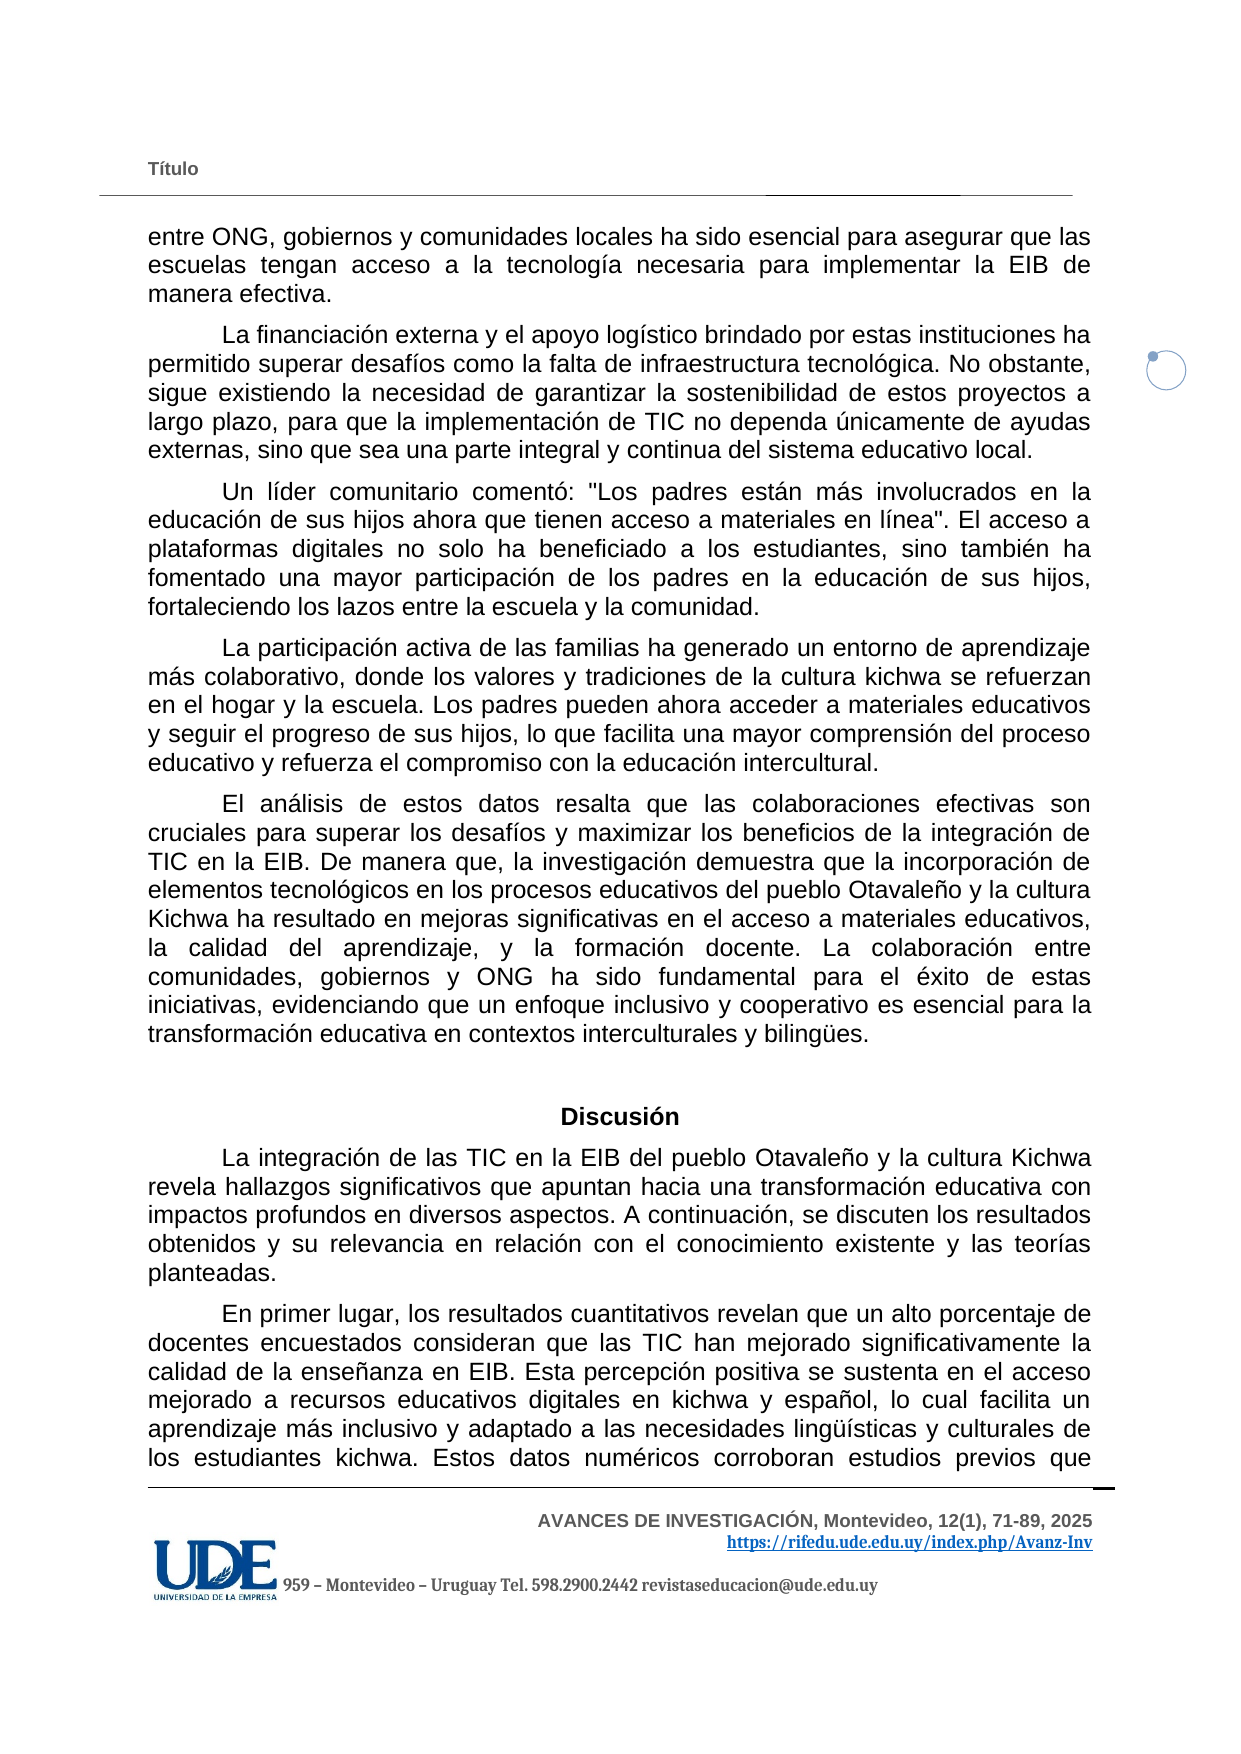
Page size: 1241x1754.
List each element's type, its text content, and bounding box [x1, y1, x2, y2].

text La integración de las TIC en la EIB del pueblo Otavaleño y la cultura Kichwa revela hallazgos significativos que apuntan hacia una transformación educativa con impactos profundos en diversos aspectos. A continuación, se discuten los resultados obtenidos y su relevancia en relación con el conocimiento existente y las teorías planteadas. [148, 1143, 1093, 1287]
text Un líder comunitario comentó: "Los padres están más involucrados en la educación de sus hijos ahora que tienen acceso a materiales en línea". El acceso a plataformas digitales no solo ha beneficiado a los estudiantes, sino también ha fomentado una mayor participación de los padres en la educación de sus hijos, fortaleciendo los lazos entre la escuela y la comunidad. [148, 477, 1093, 620]
text La participación activa de las familias ha generado un entorno de aprendizaje más colaborativo, donde los valores y tradiciones de la cultura kichwa se refuerzan en el hogar y la escuela. Los padres pueden ahora acceder a materiales educativos y seguir el progreso de sus hijos, lo que facilita una mayor comprensión del proceso educativo y refuerza el compromiso con la educación intercultural. [148, 633, 1093, 777]
text Discusión [148, 1102, 1093, 1130]
text El análisis de estos datos resalta que las colaboraciones efectivas son cruciales para superar los desafíos y maximizar los beneficios de la integración de TIC en la EIB. De manera que, la investigación demuestra que la incorporación de elementos tecnológicos en los procesos educativos del pueblo Otavaleño y la cultura Kichwa ha resultado en mejoras significativas en el acceso a materiales educativos, la calidad del aprendizaje, y la formación docente. La colaboración entre comunidades, gobiernos y ONG ha sido fundamental para el éxito de estas iniciativas, evidenciando que un enfoque inclusivo y cooperativo es esencial para la transformación educativa en contextos interculturales y bilingües. [148, 789, 1093, 1048]
text La financiación externa y el apoyo logístico brindado por estas instituciones ha permitido superar desafíos como la falta de infraestructura tecnológica. No obstante, sigue existiendo la necesidad de garantizar la sostenibilidad de estos proyectos a largo plazo, para que la implementación de TIC no dependa únicamente de ayudas externas, sino que sea una parte integral y continua del sistema educativo local. [148, 320, 1093, 464]
picture [147, 1532, 279, 1604]
